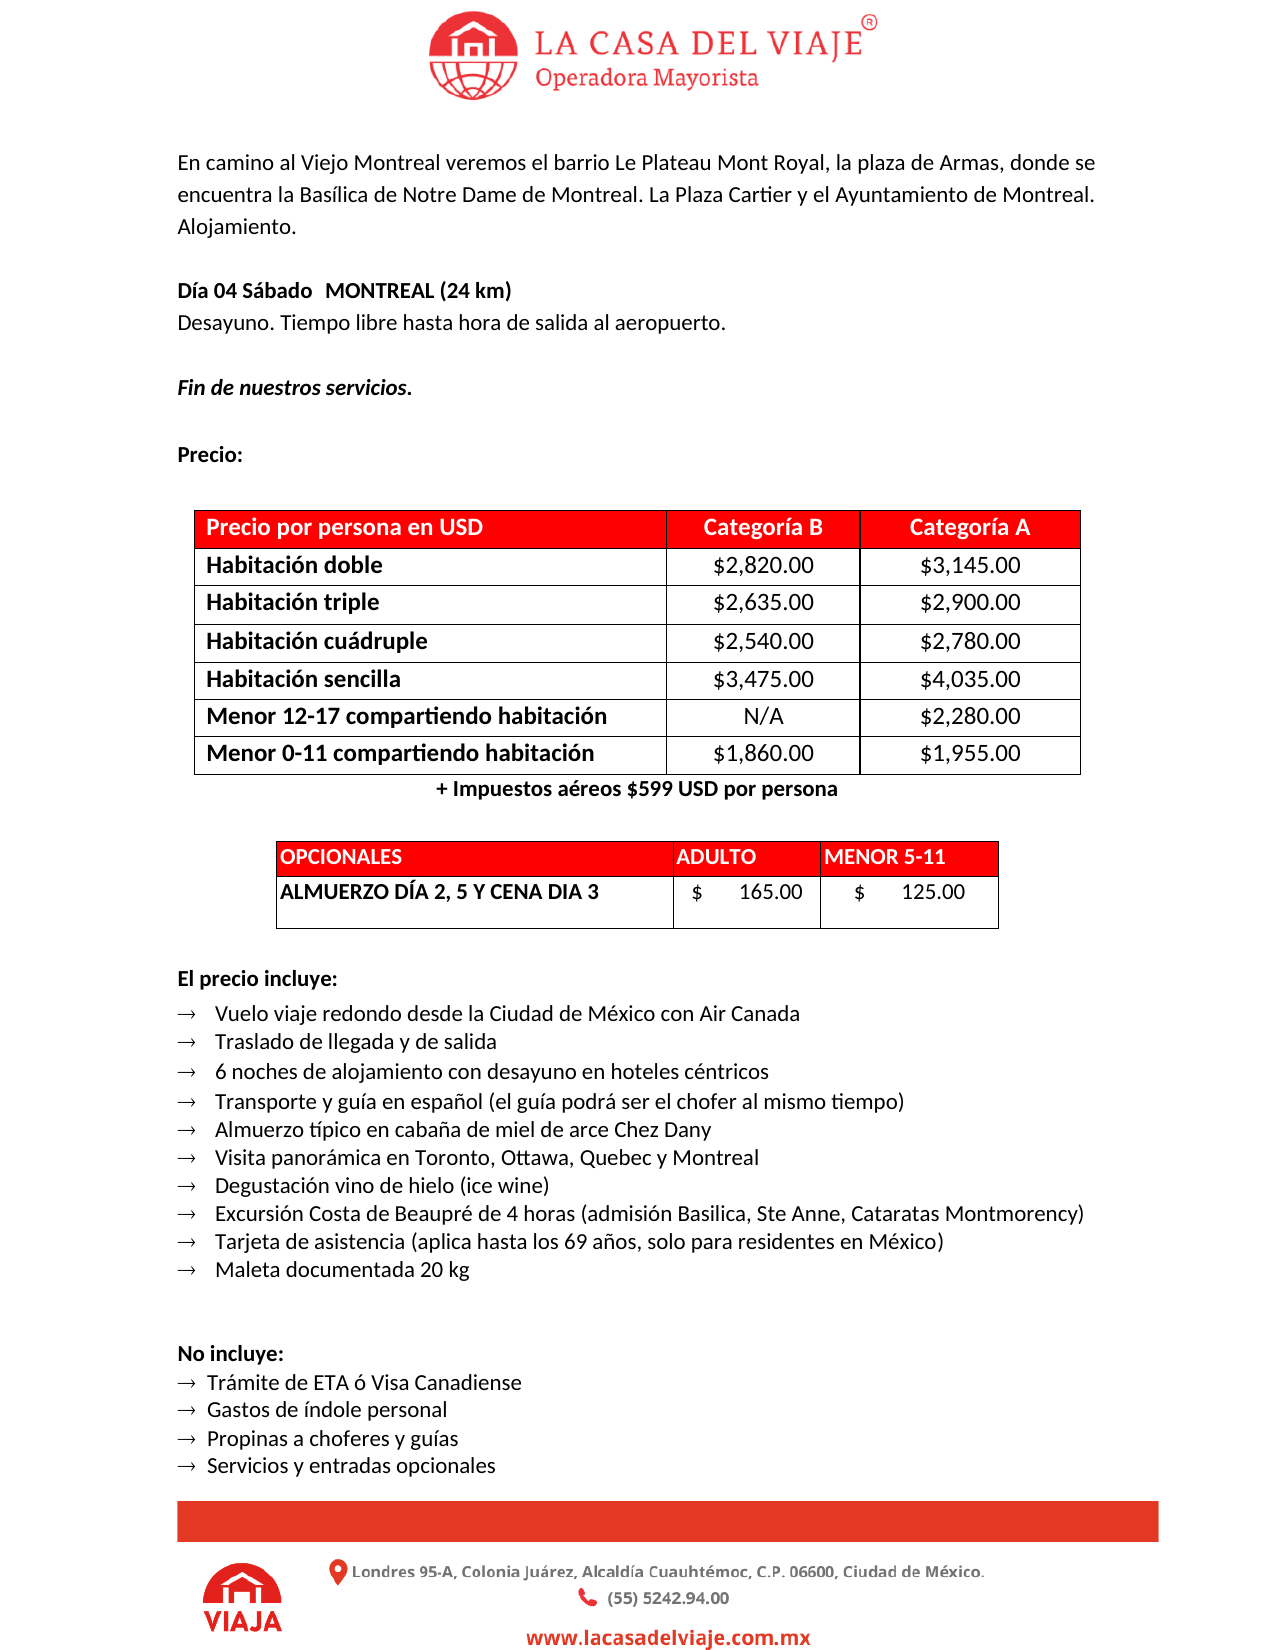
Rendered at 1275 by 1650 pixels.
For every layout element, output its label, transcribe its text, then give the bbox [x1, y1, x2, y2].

table_header Precio por persona en USD [195, 511, 666, 548]
list Tarjeta de asistencia (aplica hasta los 69 años, solo para residentes en México) [177, 1227, 1098, 1256]
list Degustación vino de hielo (ice wine) [177, 1171, 1098, 1199]
table_header Categoría B [667, 511, 859, 548]
text Día 04 Sábado MONTREAL (24 km) [177, 276, 1098, 304]
table_cell $2,540.00 [667, 625, 859, 662]
text Precio: [177, 440, 1098, 468]
table_cell N/A [667, 700, 859, 736]
table_cell $1,955.00 [861, 737, 1080, 773]
list Propinas a choferes y guías [177, 1424, 1098, 1452]
table_cell $1,860.00 [667, 737, 859, 773]
table_cell Menor 12-17 compartiendo habitación [195, 700, 666, 736]
table_cell $2,780.00 [861, 625, 1080, 662]
table_header ADULTO [674, 842, 820, 876]
table_cell $2,280.00 [861, 700, 1080, 736]
list Transporte y guía en español (el guía podrá ser el chofer al mismo tiempo) [177, 1087, 1098, 1115]
list Excursión Costa de Beaupré de 4 horas (admisión Basilica, Ste Anne, Cataratas Montmorency) [177, 1199, 1098, 1227]
text Fin de nuestros servicios. [177, 373, 1098, 401]
list Traslado de llegada y de salida [177, 1027, 1098, 1055]
table_cell $2,820.00 [667, 549, 859, 585]
table_header Categoría A [861, 511, 1080, 548]
text El precio incluye: [177, 964, 1098, 992]
table_cell Habitación cuádruple [195, 625, 666, 662]
list Visita panorámica en Toronto, Ottawa, Quebec y Montreal [177, 1143, 1098, 1171]
list Servicios y entradas opcionales [177, 1452, 1098, 1480]
table_cell Menor 0-11 compartiendo habitación [195, 737, 666, 773]
list Trámite de ETA ó Visa Canadiense [177, 1368, 1098, 1396]
list Almuerzo típico en cabaña de miel de arce Chez Dany [177, 1115, 1098, 1143]
list Maleta documentada 20 kg [177, 1256, 1098, 1283]
table_cell Habitación triple [195, 586, 666, 624]
table_cell $ 125.00 [821, 877, 998, 928]
table_cell $3,475.00 [667, 663, 859, 699]
table_header MENOR 5-11 [821, 842, 998, 876]
table_cell $2,635.00 [667, 586, 859, 624]
list Gastos de índole personal [177, 1396, 1098, 1424]
picture [177, 1501, 1159, 1650]
picture [176, 6, 1098, 122]
table_header OPCIONALES [277, 842, 673, 876]
list 6 noches de alojamiento con desayuno en hoteles céntricos [177, 1057, 1098, 1085]
text + Impuestos aéreos $599 USD por persona [177, 774, 1098, 803]
table_cell ALMUERZO DÍA 2, 5 Y CENA DIA 3 [277, 877, 673, 928]
table_cell $2,900.00 [861, 586, 1080, 624]
list Vuelo viaje redondo desde la Ciudad de México con Air Canada [177, 999, 1098, 1027]
table_cell $ 165.00 [674, 877, 820, 928]
text En camino al Viejo Montreal veremos el barrio Le Plateau Mont Royal, la plaza de Armas, donde se encuentra la Basílica de Notre Dame de Montreal. La Plaza Cartier y el Ayuntamiento de Montreal. Alojamiento. [177, 148, 1098, 240]
table_cell Habitación doble [195, 549, 666, 585]
table_cell Habitación sencilla [195, 663, 666, 699]
table_cell $4,035.00 [861, 663, 1080, 699]
table_cell $3,145.00 [861, 549, 1080, 585]
text No incluye: [177, 1339, 1098, 1368]
text Desayuno. Tiempo libre hasta hora de salida al aeropuerto. [177, 308, 1098, 337]
